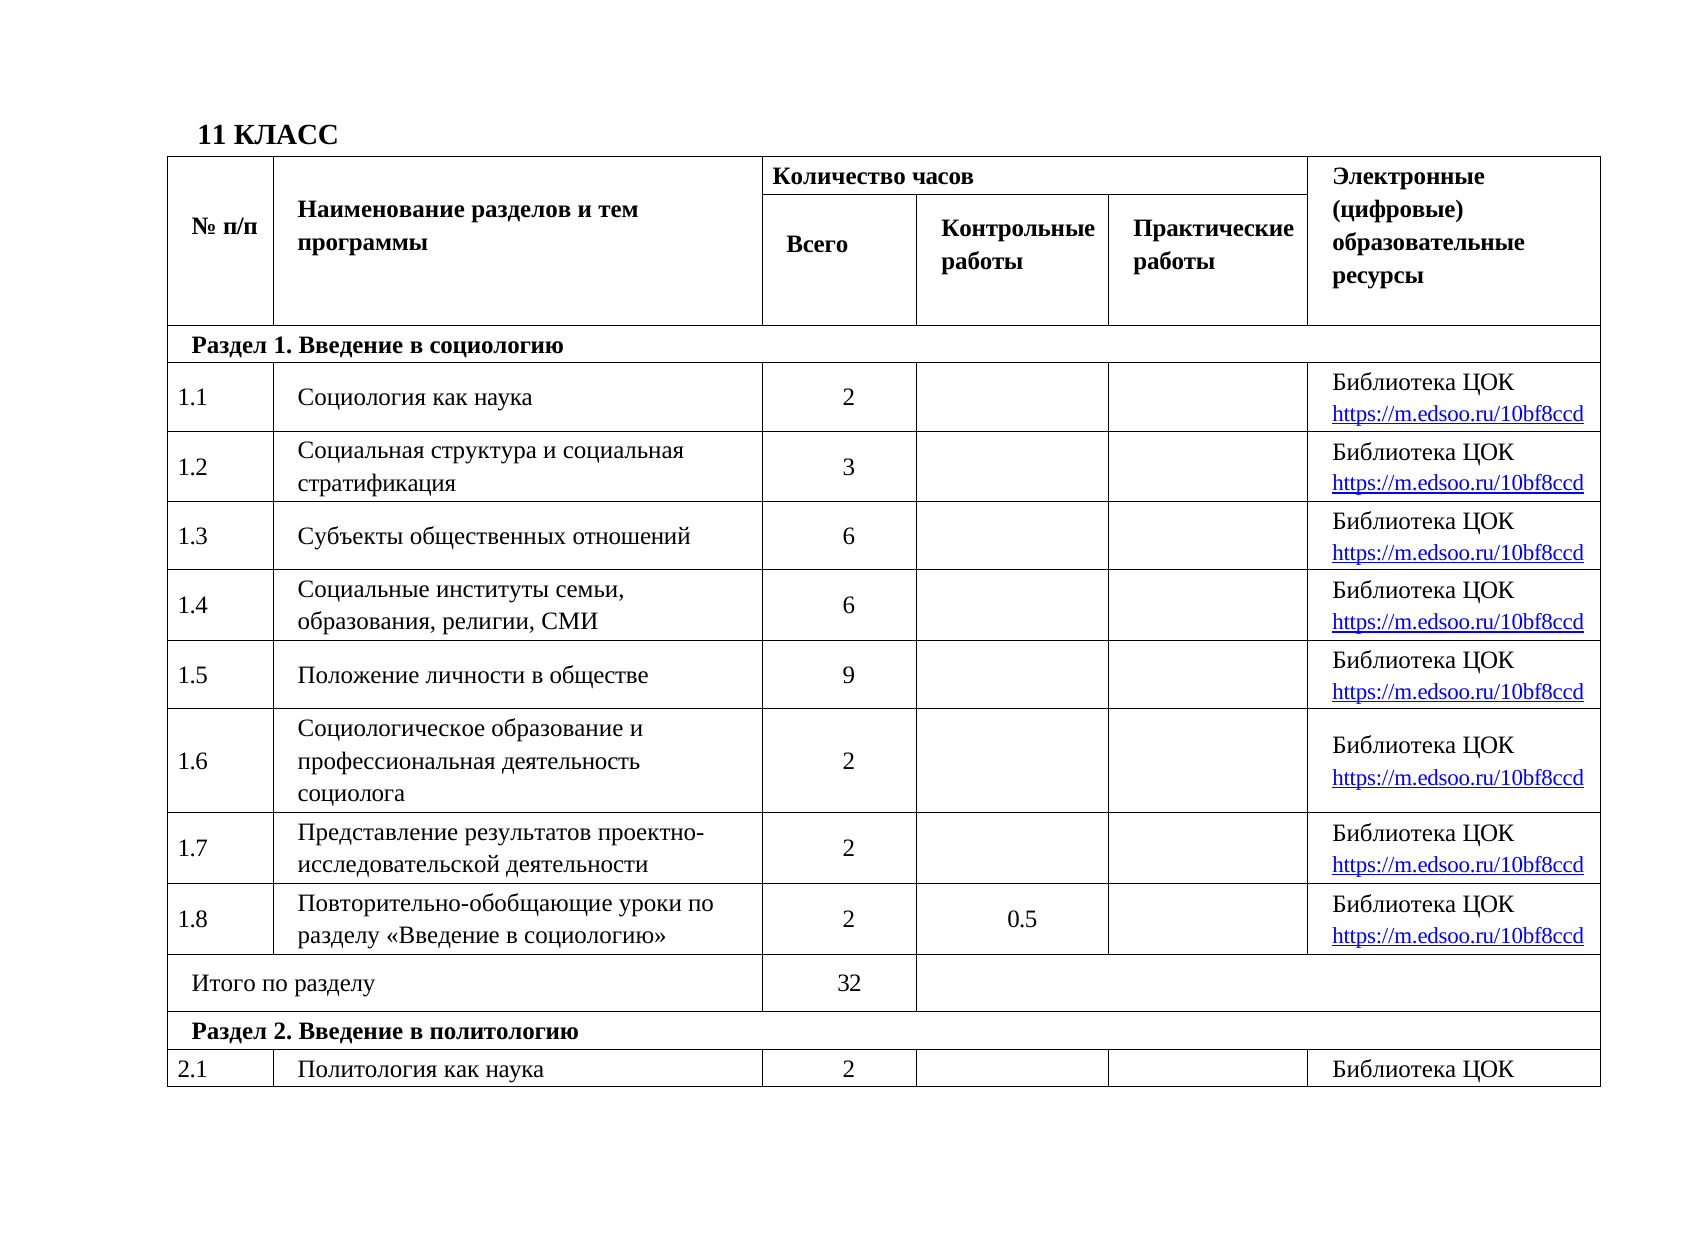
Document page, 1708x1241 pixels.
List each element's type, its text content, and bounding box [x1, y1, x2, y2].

table_cell Социальная структура и социальная стратификация [274, 432, 762, 501]
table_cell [1308, 884, 1600, 953]
table_cell Библиотека ЦОК https://m.edsoo.ru/10bf8ccd [1308, 432, 1600, 501]
table_cell 6 [763, 502, 916, 569]
table_cell [1109, 432, 1307, 501]
table_cell 1.2 [168, 432, 273, 501]
table_cell Библиотека ЦОК [1308, 1050, 1600, 1086]
table_cell Библиотека ЦОК https://m.edsoo.ru/10bf8ccd [1308, 709, 1600, 812]
table_cell 1.7 [168, 813, 273, 883]
table_header Наименование разделов и тем программы [274, 157, 762, 324]
table_cell 2 [763, 363, 916, 431]
table_cell 2 [763, 813, 916, 883]
table_cell 6 [763, 570, 916, 640]
table_cell 9 [763, 641, 916, 708]
table_header Количество часов [763, 157, 1307, 194]
table_cell [917, 570, 1108, 640]
table_cell [1109, 884, 1307, 953]
table_cell Библиотека ЦОК https://m.edsoo.ru/10bf8ccd [1308, 813, 1600, 883]
table_cell 1.6 [168, 709, 273, 812]
table_cell Социальные институты семьи, образования, религии, СМИ [274, 570, 762, 640]
table_cell [917, 641, 1108, 708]
table_cell 1.5 [168, 641, 273, 708]
table_header Электронные (цифровые) образовательные ресурсы [1308, 157, 1600, 324]
table_cell Библиотека ЦОК https://m.edsoo.ru/10bf8ccd [1308, 363, 1600, 431]
table_cell [917, 709, 1108, 812]
table_cell Библиотека ЦОК https://m.edsoo.ru/10bf8ccd [1308, 641, 1600, 708]
table_cell [1109, 709, 1307, 812]
table_cell Субъекты общественных отношений [274, 502, 762, 569]
table_cell Повторительно-обобщающие уроки по разделу «Введение в социологию» [274, 884, 762, 953]
table_cell 1.1 [168, 363, 273, 431]
table_cell Положение личности в обществе [274, 641, 762, 708]
table_cell [917, 1050, 1108, 1086]
table_cell 3 [763, 432, 916, 501]
table_cell Контрольные работы [917, 195, 1108, 324]
table_cell Библиотека ЦОК https://m.edsoo.ru/10bf8ccd [1308, 570, 1600, 640]
table_cell Социология как наука [274, 363, 762, 431]
table_cell Практические работы [1109, 195, 1307, 324]
table_cell [1109, 502, 1307, 569]
text 11 КЛАСС [197, 117, 1633, 151]
table_cell [917, 502, 1108, 569]
table_cell Библиотека ЦОК https://m.edsoo.ru/10bf8ccd [1308, 502, 1600, 569]
table_cell 0.5 [917, 884, 1108, 953]
table_cell [1109, 813, 1307, 883]
table_cell 1.4 [168, 570, 273, 640]
table_cell 32 [763, 955, 916, 1011]
table_cell Раздел 1. Введение в социологию [168, 326, 1600, 362]
table_cell [917, 363, 1108, 431]
table_cell [1109, 1050, 1307, 1086]
table_cell 2 [763, 884, 916, 953]
table_cell 2 [763, 709, 916, 812]
table_cell 2.1 [168, 1050, 273, 1086]
table_header № п/п [168, 157, 273, 324]
table_cell Всего [763, 195, 916, 324]
table_cell Раздел 2. Введение в политологию [168, 1012, 1600, 1049]
table_cell Итого по разделу [168, 955, 762, 1011]
table_cell 2 [763, 1050, 916, 1086]
table_cell [917, 955, 1600, 1011]
table_cell [917, 813, 1108, 883]
table_cell [1109, 363, 1307, 431]
table_cell Представление результатов проектно- исследовательской деятельности [274, 813, 762, 883]
table_cell [917, 432, 1108, 501]
table_cell [1109, 570, 1307, 640]
table_cell 1.3 [168, 502, 273, 569]
table_cell Политология как наука [274, 1050, 762, 1086]
table_cell 1.8 [168, 884, 273, 953]
table_cell [1109, 641, 1307, 708]
table_cell Социологическое образование и профессиональная деятельность социолога [274, 709, 762, 812]
